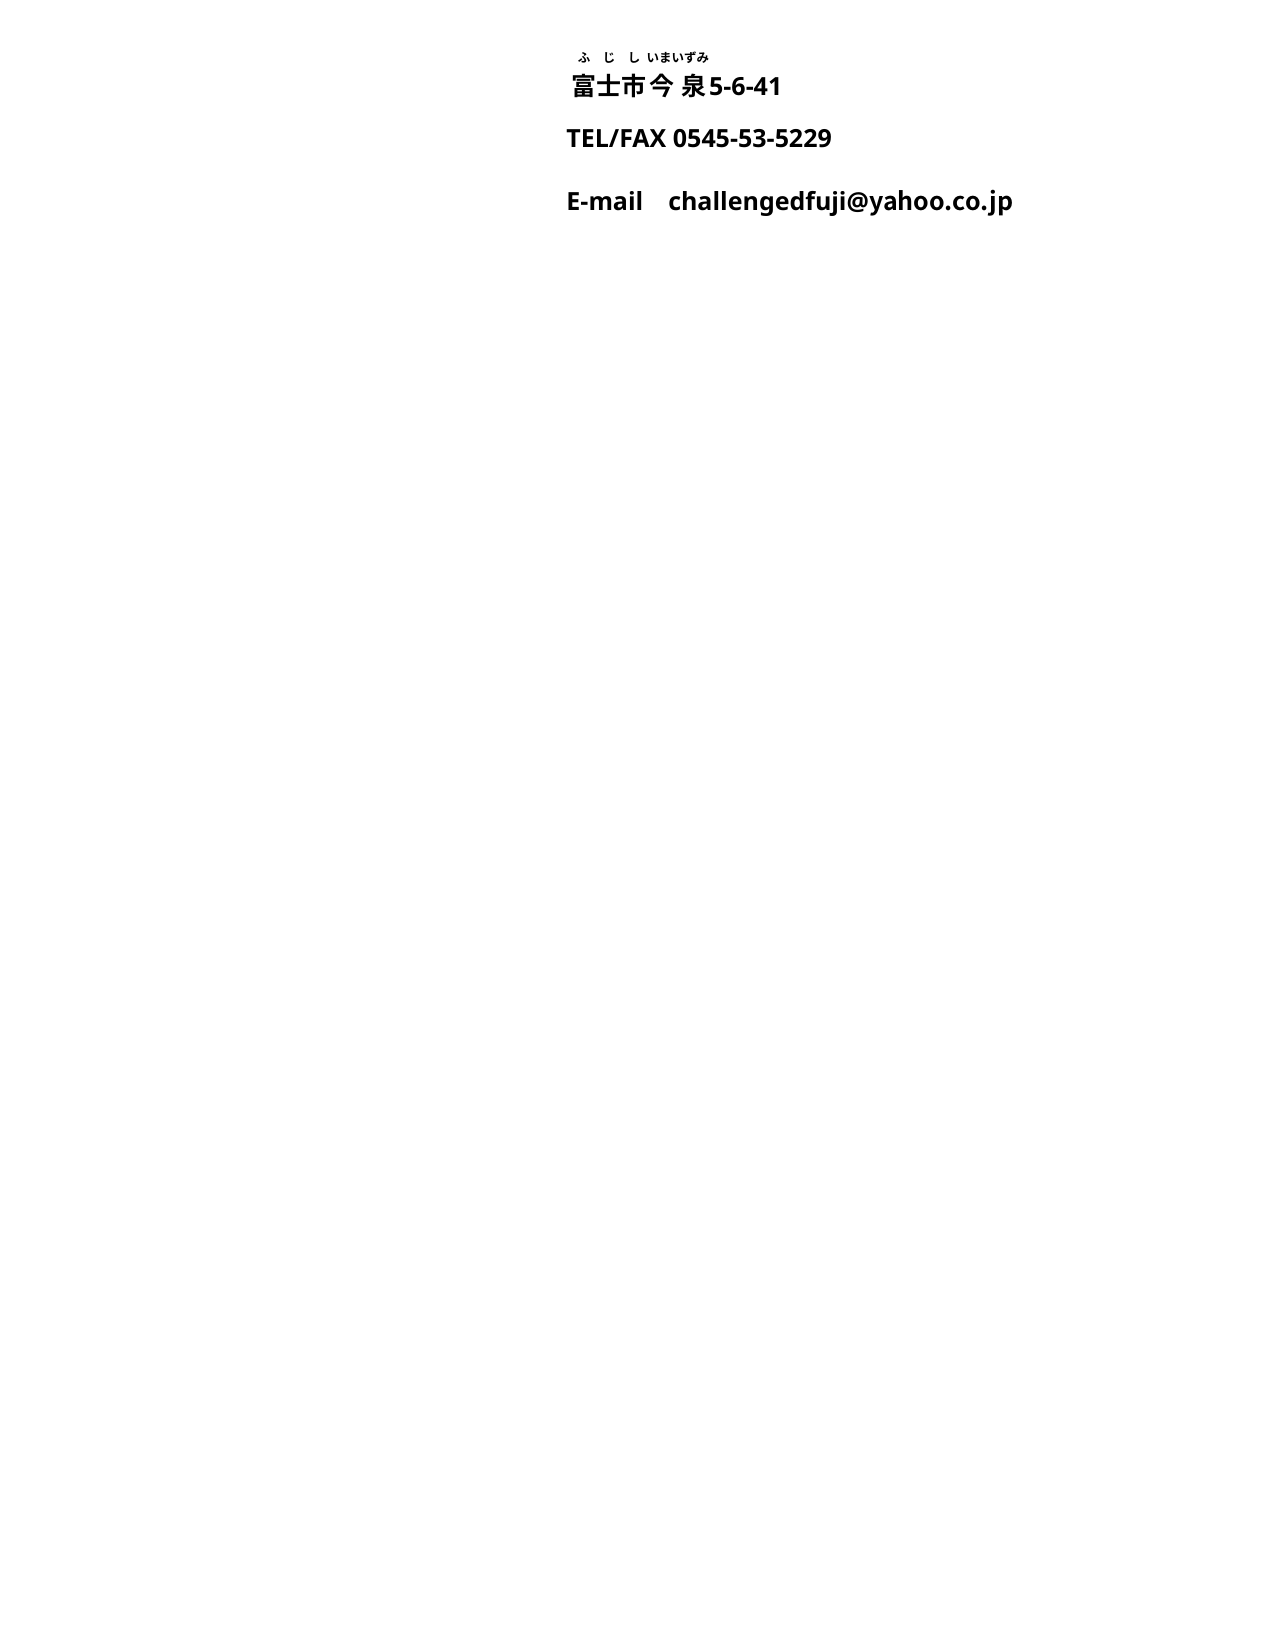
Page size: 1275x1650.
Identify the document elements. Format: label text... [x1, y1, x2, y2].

text E-mail challengedfuji@yahoo.co.jp [391, 169, 1216, 231]
text TEL/FAX 0545-53-5229 [391, 106, 1216, 169]
text 5-6-41 [346, 44, 1216, 106]
